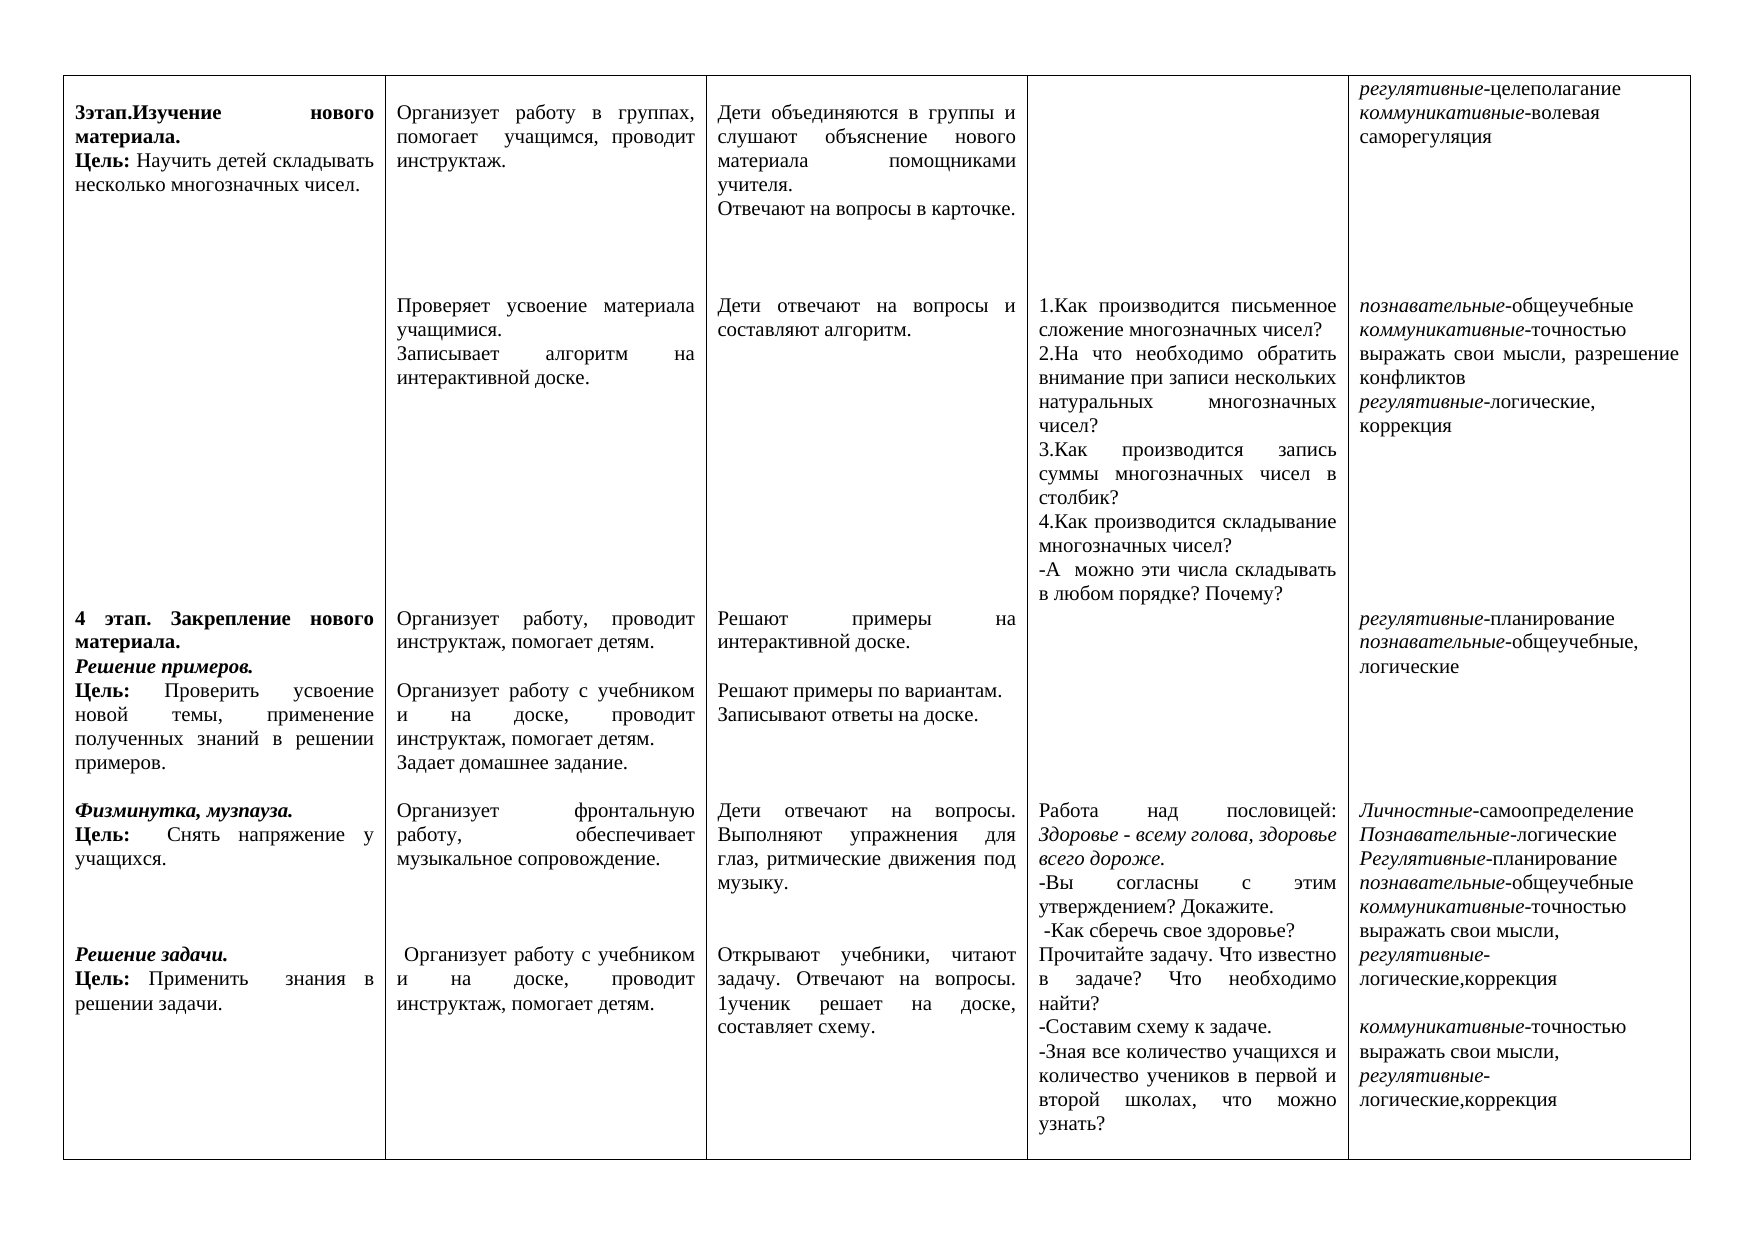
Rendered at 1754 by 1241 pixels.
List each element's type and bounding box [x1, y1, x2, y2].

table_cell [1349, 76, 1690, 1159]
table_cell [386, 76, 706, 1159]
table_cell [1028, 76, 1348, 1159]
table_cell [707, 76, 1027, 1159]
table_cell [64, 76, 385, 1159]
